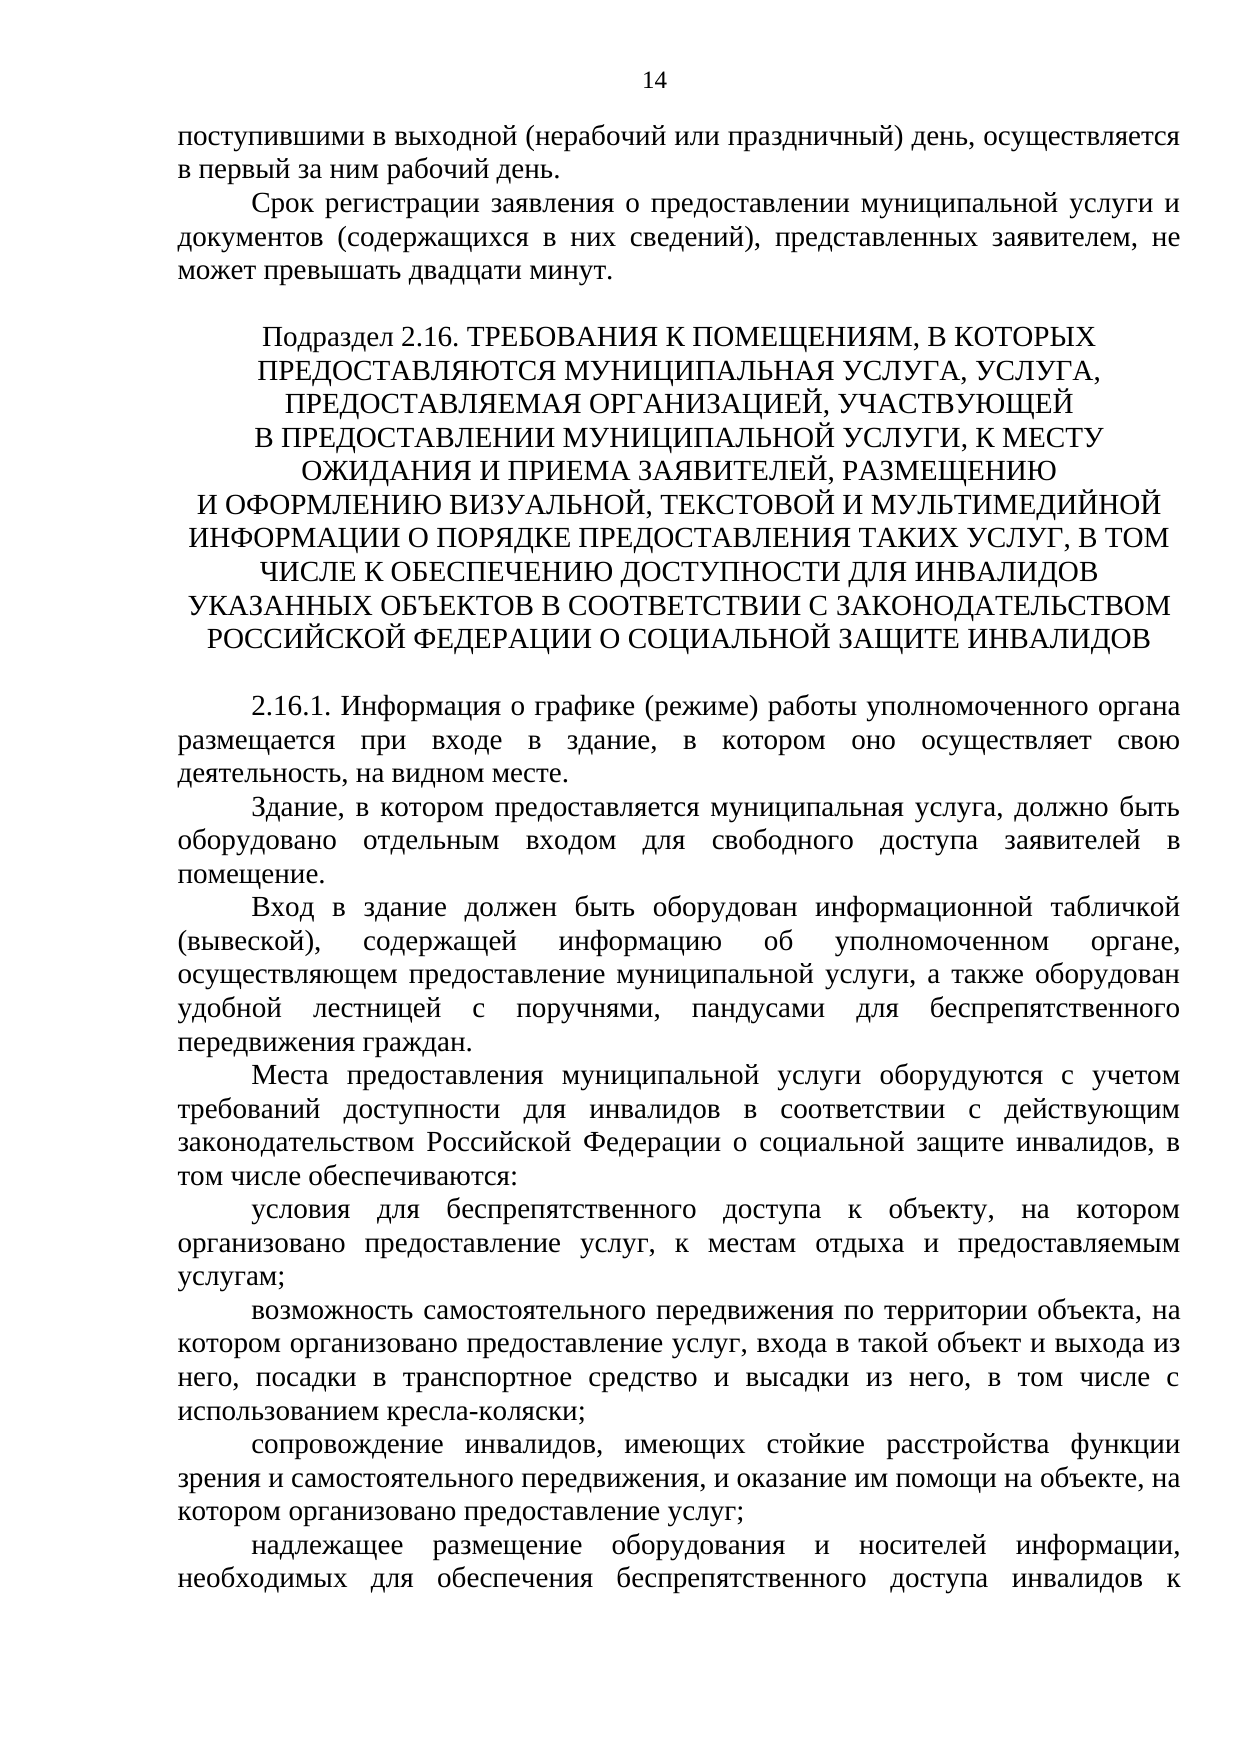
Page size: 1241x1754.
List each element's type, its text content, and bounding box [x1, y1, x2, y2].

text ПРЕДОСТАВЛЯЕМАЯ ОРГАНИЗАЦИЕЙ, УЧАСТВУЮЩЕЙ [177, 386, 1181, 420]
text Здание, в котором предоставляется муниципальная услуга, должно быть оборудовано отдельным входом для свободного доступа заявителей в помещение. [177, 789, 1181, 889]
text Места предоставления муниципальной услуги оборудуются с учетом требований доступности для инвалидов в соответствии с действующим законодательством Российской Федерации о социальной защите инвалидов, в том числе обеспечиваются: [177, 1057, 1181, 1191]
text сопровождение инвалидов, имеющих стойкие расстройства функции зрения и самостоятельного передвижения, и оказание им помощи на объекте, на котором организовано предоставление услуг; [177, 1426, 1181, 1527]
text ОЖИДАНИЯ И ПРИЕМА ЗАЯВИТЕЛЕЙ, РАЗМЕЩЕНИЮ [177, 453, 1181, 487]
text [177, 118, 1181, 185]
text Подраздел 2.16. ТРЕБОВАНИЯ К ПОМЕЩЕНИЯМ, В КОТОРЫХ [177, 319, 1181, 353]
text И ОФОРМЛЕНИЮ ВИЗУАЛЬНОЙ, ТЕКСТОВОЙ И МУЛЬТИМЕДИЙНОЙ ИНФОРМАЦИИ О ПОРЯДКЕ ПРЕДОСТАВЛЕНИЯ ТАКИХ УСЛУГ, В ТОМ ЧИСЛЕ К ОБЕСПЕЧЕНИЮ ДОСТУПНОСТИ ДЛЯ ИНВАЛИДОВ [177, 487, 1181, 588]
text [177, 1527, 1181, 1594]
text возможность самостоятельного передвижения по территории объекта, на котором организовано предоставление услуг, входа в такой объект и выхода из него, посадки в транспортное средство и высадки из него, в том числе с использованием кресла-коляски; [177, 1292, 1181, 1426]
text условия для беспрепятственного доступа к объекту, на котором организовано предоставление услуг, к местам отдыха и предоставляемым услугам; [177, 1191, 1181, 1292]
text В ПРЕДОСТАВЛЕНИИ МУНИЦИПАЛЬНОЙ УСЛУГИ, К МЕСТУ [177, 420, 1181, 453]
text ПРЕДОСТАВЛЯЮТСЯ МУНИЦИПАЛЬНАЯ УСЛУГА, УСЛУГА, [177, 353, 1181, 386]
text УКАЗАННЫХ ОБЪЕКТОВ В СООТВЕТСТВИИ С ЗАКОНОДАТЕЛЬСТВОМ РОССИЙСКОЙ ФЕДЕРАЦИИ О СОЦИАЛЬНОЙ ЗАЩИТЕ ИНВАЛИДОВ [177, 588, 1181, 655]
text Вход в здание должен быть оборудован информационной табличкой (вывеской), содержащей информацию об уполномоченном органе, осуществляющем предоставление муниципальной услуги, а также оборудован удобной лестницей с поручнями, пандусами для беспрепятственного передвижения граждан. [177, 889, 1181, 1057]
text Срок регистрации заявления о предоставлении муниципальной услуги и документов (содержащихся в них сведений), представленных заявителем, не может превышать двадцати минут. [177, 185, 1181, 286]
text 2.16.1. Информация о графике (режиме) работы уполномоченного органа размещается при входе в здание, в котором оно осуществляет свою деятельность, на видном месте. [177, 688, 1181, 789]
